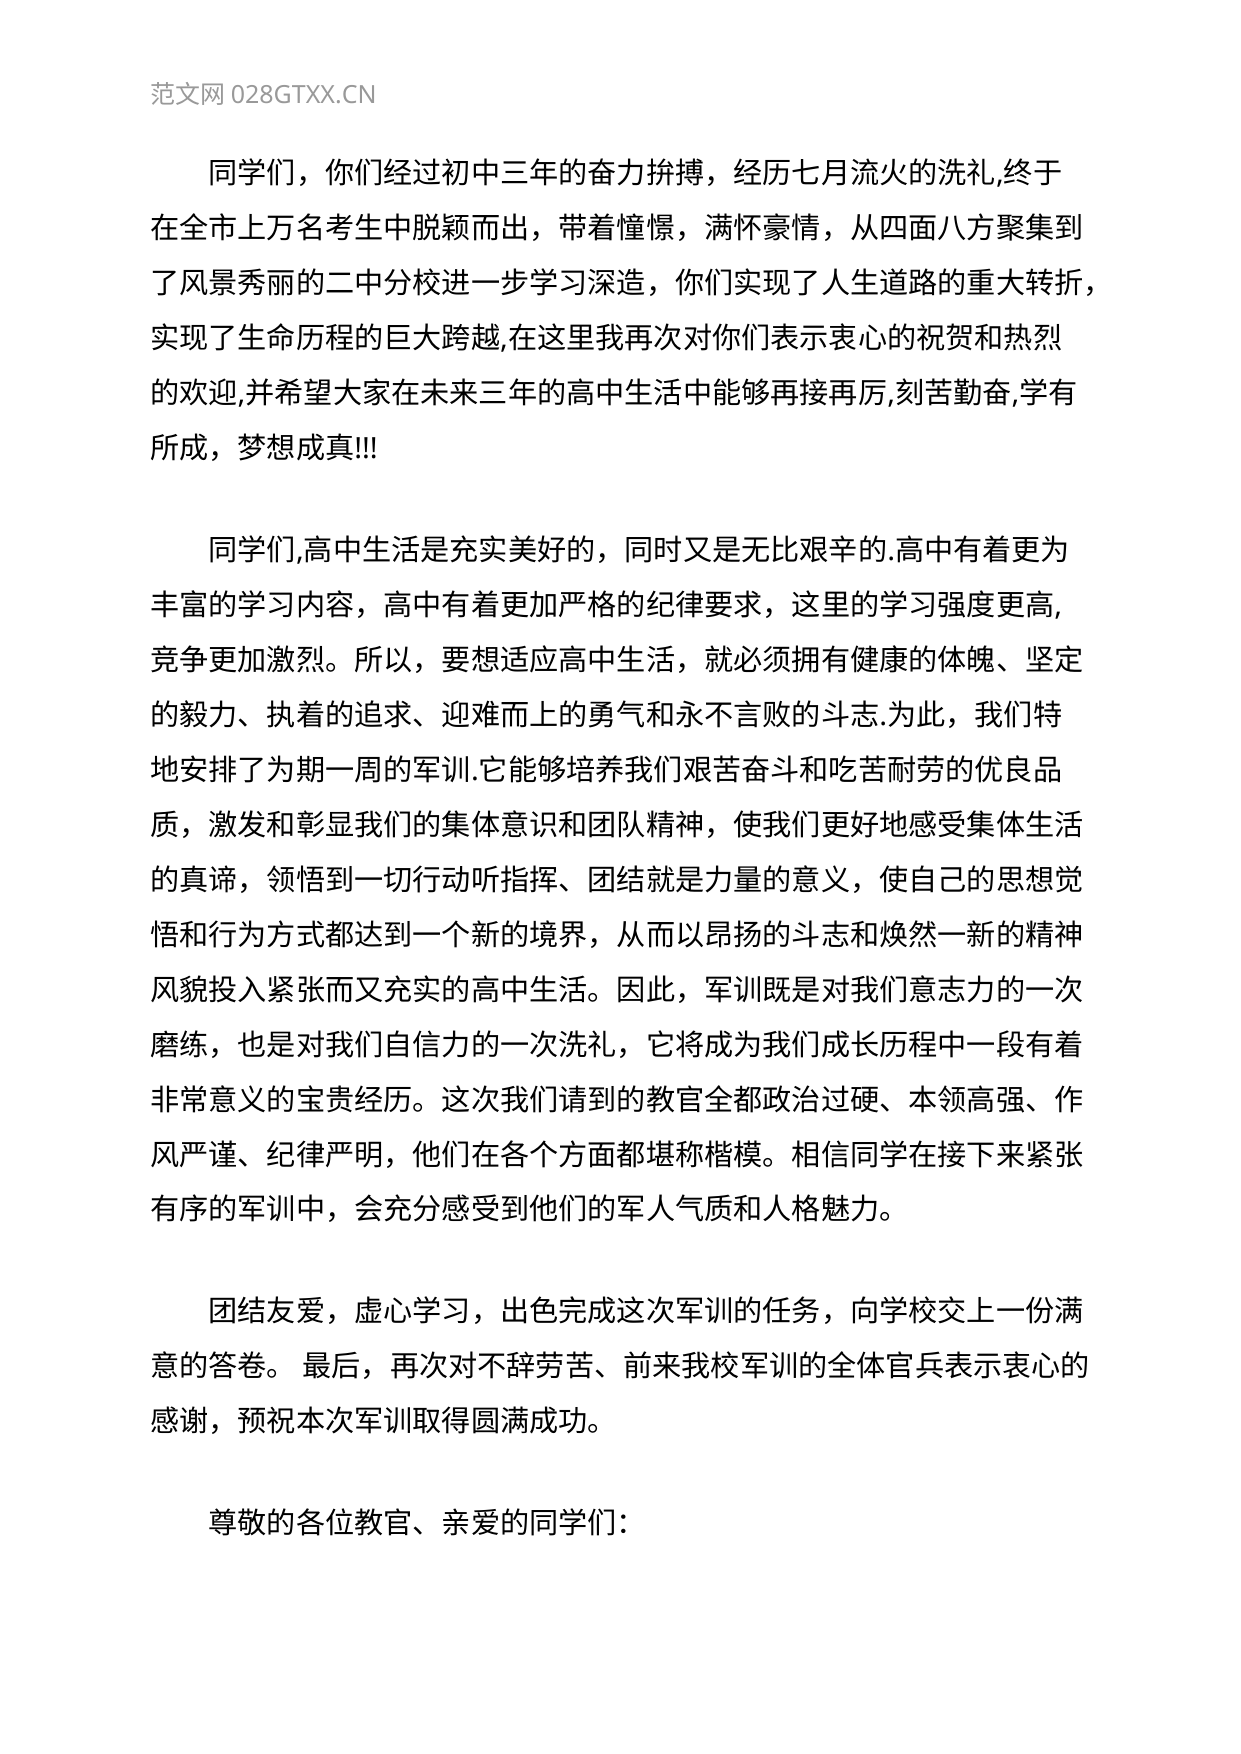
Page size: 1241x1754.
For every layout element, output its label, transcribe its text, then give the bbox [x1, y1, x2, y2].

text 同学们,高中生活是充实美好的，同时又是无比艰辛的.高中有着更为丰富的学习内容，高中有着更加严格的纪律要求，这里的学习强度更高,竞争更加激烈。所以，要想适应高中生活，就必须拥有健康的体魄、坚定的毅力、执着的追求、迎难而上的勇气和永不言败的斗志.为此，我们特地安排了为期一周的军训.它能够培养我们艰苦奋斗和吃苦耐劳的优良品质，激发和彰显我们的集体意识和团队精神，使我们更好地感受集体生活的真谛，领悟到一切行动听指挥、团结就是力量的意义，使自己的思想觉悟和行为方式都达到一个新的境界，从而以昂扬的斗志和焕然一新的精神风貌投入紧张而又充实的高中生活。因此，军训既是对我们意志力的一次磨练，也是对我们自信力的一次洗礼，它将成为我们成长历程中一段有着非常意义的宝贵经历。这次我们请到的教官全都政治过硬、本领高强、作风严谨、纪律严明，他们在各个方面都堪称楷模。相信同学在接下来紧张有序的军训中，会充分感受到他们的军人气质和人格魅力。 [150, 527, 1090, 1228]
text 同学们，你们经过初中三年的奋力拚搏，经历七月流火的洗礼,终于在全市上万名考生中脱颖而出，带着憧憬，满怀豪情，从四面八方聚集到了风景秀丽的二中分校进一步学习深造，你们实现了人生道路的重大转折，实现了生命历程的巨大跨越,在这里我再次对你们表示衷心的祝贺和热烈的欢迎,并希望大家在未来三年的高中生活中能够再接再厉,刻苦勤奋,学有所成，梦想成真!!! [150, 150, 1090, 467]
text 尊敬的各位教官、亲爱的同学们： [150, 1499, 1090, 1542]
text 团结友爱，虚心学习，出色完成这次军训的任务，向学校交上一份满意的答卷。 最后，再次对不辞劳苦、前来我校军训的全体官兵表示衷心的感谢，预祝本次军训取得圆满成功。 [150, 1288, 1090, 1440]
